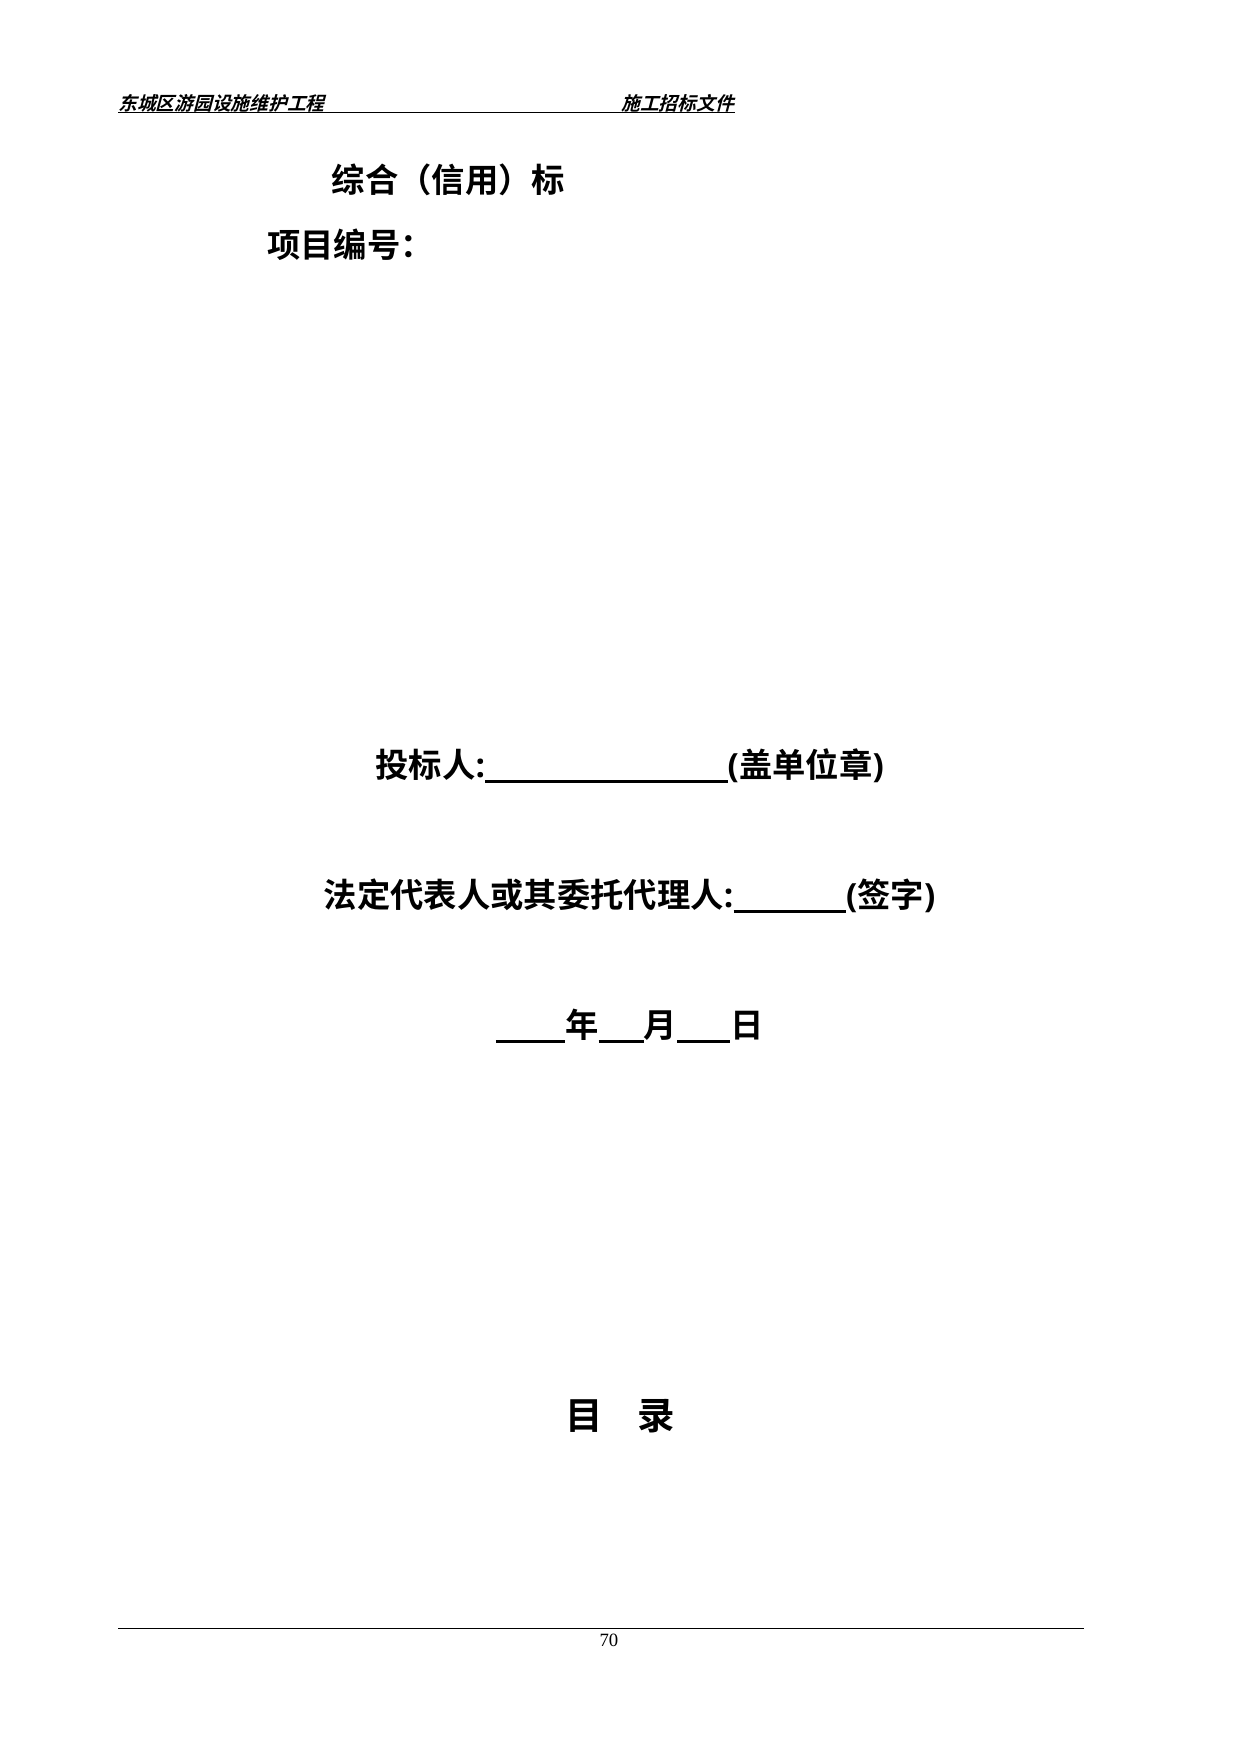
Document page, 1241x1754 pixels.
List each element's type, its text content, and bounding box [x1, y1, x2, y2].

text 项目编号： [137, 211, 1122, 276]
text 年 月 日 [137, 991, 1122, 1056]
text 投标人: (盖单位章) [137, 731, 1122, 796]
text 法定代表人或其委托代理人: (签字) [137, 861, 1122, 926]
text 目 录 [118, 1381, 1122, 1446]
text 综合（信用）标 [137, 146, 1122, 211]
